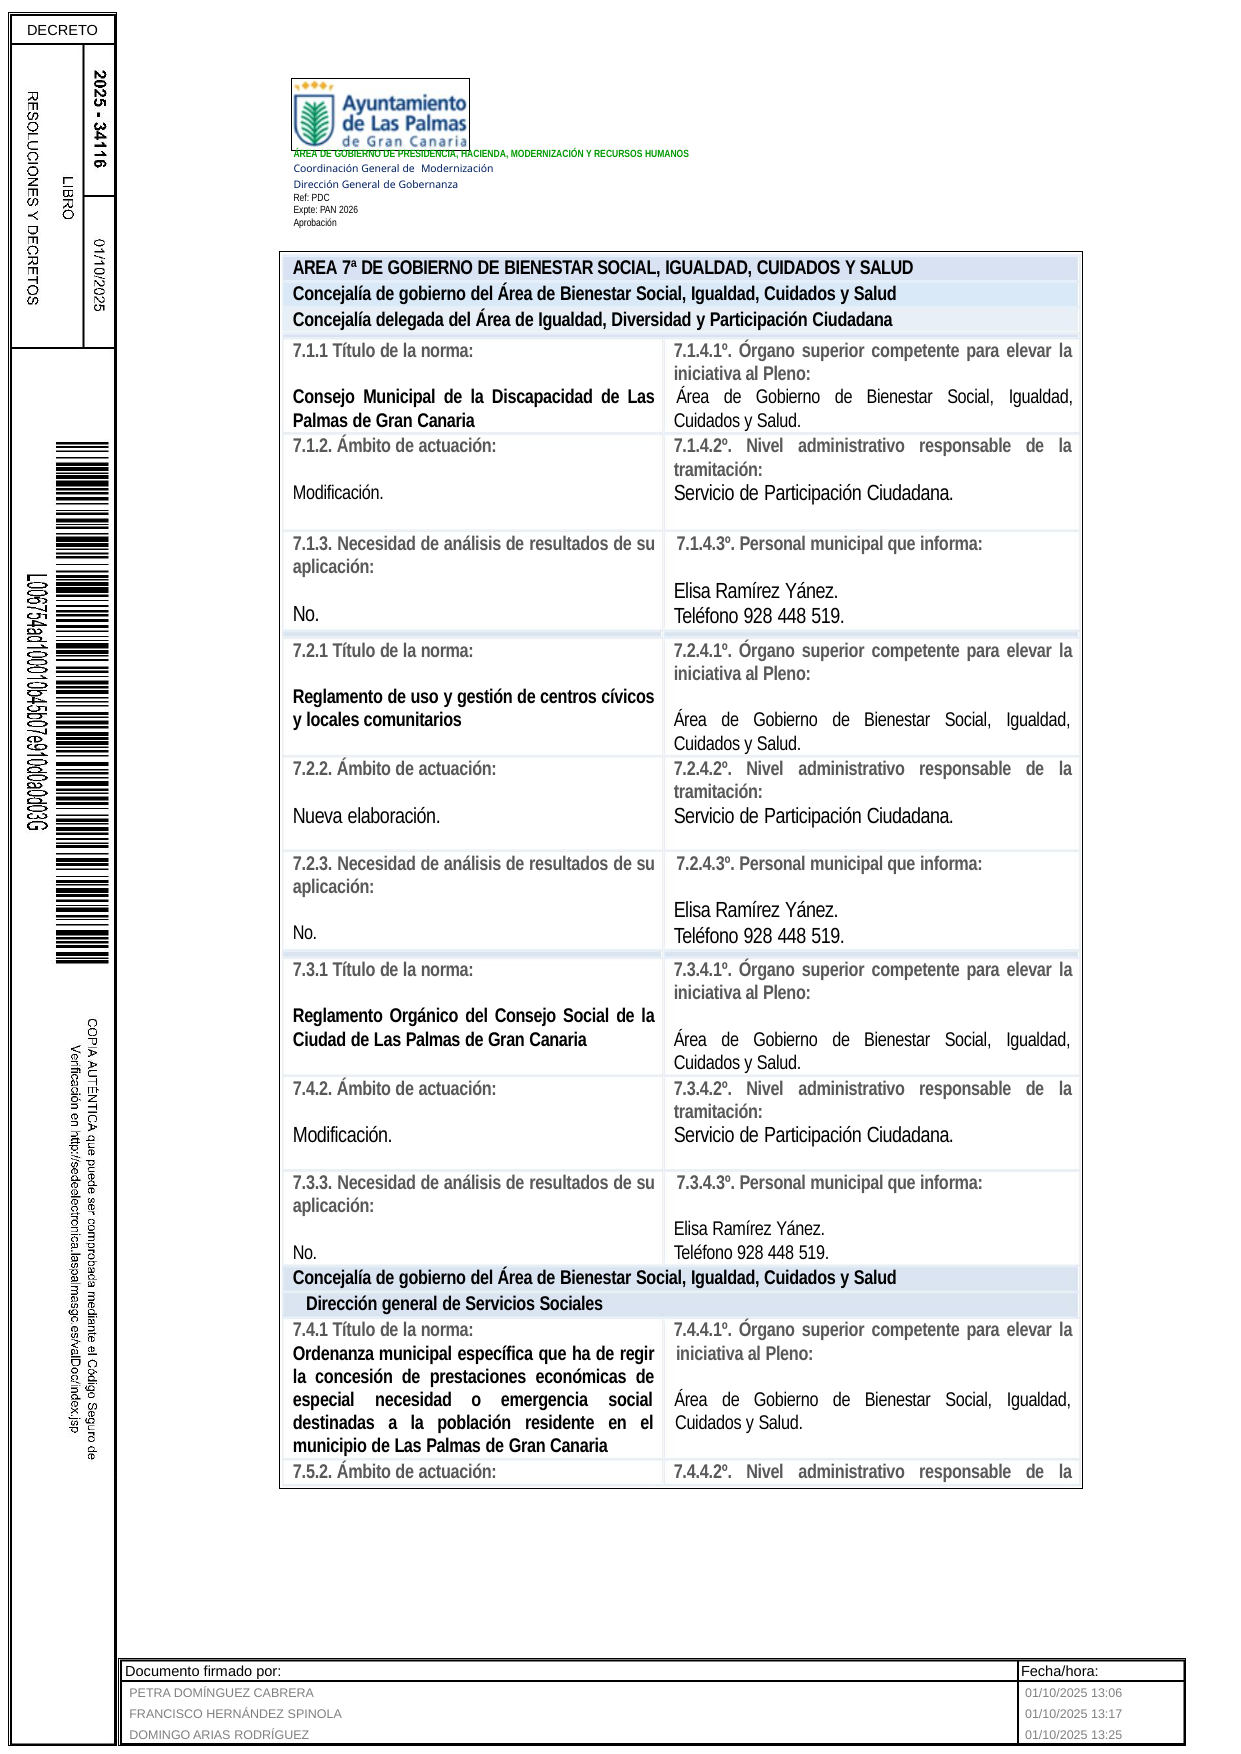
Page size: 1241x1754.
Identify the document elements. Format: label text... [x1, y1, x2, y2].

text especial necesidad [293, 1388, 471, 1411]
text destinadas a la población residente en el Cuidados y Salud. [293, 1411, 825, 1434]
text No. [293, 602, 344, 626]
text 7.4.2. Ámbito de actuación: [293, 1077, 520, 1099]
text Área de Gobierno de Bienestar Social, Igualdad, [673, 709, 1094, 731]
text Ordenanza municipal específica que ha de regir iniciativa al Pleno: [293, 1342, 835, 1364]
text Cuidados y Salud. [673, 732, 1094, 754]
text Concejalía delegada del Área de Igualdad, Diversidad y Participación Ciudadana [293, 308, 936, 331]
text Concejalía de gobierno del Área de Bienestar Social, Igualdad, Cuidados y Salud [293, 1267, 917, 1289]
text Elisa Ramírez Yánez. [673, 1218, 855, 1240]
text Modificación. [293, 482, 409, 504]
text Teléfono 928 448 519. [673, 1241, 855, 1263]
text Modificación. [293, 1123, 417, 1148]
text Documento firmado por: [125, 1664, 305, 1680]
text 7.2.4.2º. Nivel administrativo responsable de la [673, 758, 1094, 780]
text Consejo Municipal de la Discapacidad de Las Área de Gobierno de Bienestar Social, Igualdad, [293, 386, 1094, 408]
text 7.1.1 Título de la norma: [293, 339, 497, 362]
text aplicación: [293, 1194, 399, 1217]
text Palmas de Gran Canaria [293, 409, 497, 432]
picture [292, 79, 469, 150]
text y locales comunitarios [293, 709, 673, 731]
text municipio de Las Palmas de Gran Canaria [293, 1434, 825, 1457]
text DECRETO [27, 22, 120, 38]
text Servicio de Participación Ciudadana. [673, 1123, 977, 1148]
text emergencia social Área de Gobierno de Bienestar Social, Igualdad, [501, 1388, 1094, 1411]
text 7.3.1 Título de la norma: [293, 959, 497, 981]
text Coordinación General de Modernización [293, 161, 713, 176]
picture [119, 1659, 1185, 1745]
text iniciativa al Pleno: [673, 363, 1094, 385]
text 7.2.3. Necesidad de análisis de resultados de su 7.2.4.3º. Personal municipal que informa: [293, 852, 1003, 874]
text Teléfono 928 448 519. [673, 604, 869, 628]
text Reglamento de uso y gestión de centros cívicos [293, 685, 677, 708]
text 7.1.2. Ámbito de actuación: [293, 435, 520, 457]
text AREA 7ª DE GOBIERNO DE BIENESTAR SOCIAL, IGUALDAD, CUIDADOS Y SALUD [293, 257, 936, 279]
text iniciativa al Pleno: [673, 662, 1094, 685]
text 7.4.4.2º. Nivel administrativo responsable de la [673, 1461, 1094, 1483]
picture [9, 13, 116, 1745]
text aplicación: [293, 556, 399, 578]
text Servicio de Participación Ciudadana. [673, 804, 977, 828]
text 7.2.2. Ámbito de actuación: [293, 758, 520, 780]
text Ciudad de Las Palmas de Gran Canaria [293, 1028, 673, 1051]
text Dirección general de Servicios Sociales [306, 1293, 917, 1315]
text Concejalía de gobierno del Área de Bienestar Social, Igualdad, Cuidados y Salud [293, 283, 936, 305]
text FRANCISCO HERNÁNDEZ SPINOLA [129, 1707, 367, 1721]
text tramitación: [673, 781, 1094, 803]
text 7.3.4.2º. Nivel administrativo responsable de la [673, 1077, 1094, 1099]
text Nueva elaboración. [293, 804, 465, 828]
text 01/10/2025 13:25 [1025, 1728, 1141, 1742]
text 7.3.4.1º. Órgano superior competente para elevar la [673, 959, 1094, 981]
text Cuidados y Salud. [673, 409, 825, 432]
text Servicio de Participación Ciudadana. [673, 481, 977, 506]
text Área de Gobierno de Bienestar Social, Igualdad, [673, 1028, 1094, 1051]
text 7.1.3. Necesidad de análisis de resultados de su 7.1.4.3º. Personal municipal que informa: [293, 532, 1003, 555]
text iniciativa al Pleno: [673, 982, 1094, 1004]
text Cuidados y Salud. [673, 1052, 1094, 1074]
text 7.5.2. Ámbito de actuación: [293, 1461, 520, 1483]
text aplicación: [293, 875, 399, 898]
text Teléfono 928 448 519. [673, 924, 869, 948]
text Reglamento Orgánico del Consejo Social de la [293, 1005, 677, 1027]
text 7.2.4.1º. Órgano superior competente para elevar la [673, 639, 1094, 662]
text No. [293, 922, 342, 944]
text Elisa Ramírez Yánez. [673, 579, 869, 603]
text Fecha/hora: [1021, 1664, 1121, 1680]
text tramitación: [673, 458, 1094, 481]
text Dirección General de Gobernanza [293, 176, 713, 191]
text 7.2.1 Título de la norma: [293, 639, 497, 662]
text Elisa Ramírez Yánez. [673, 898, 869, 922]
text 7.3.3. Necesidad de análisis de resultados de su 7.3.4.3º. Personal municipal que informa: [293, 1171, 1003, 1194]
text No. [293, 1241, 342, 1263]
picture [280, 252, 1082, 1488]
text DOMINGO ARIAS RODRÍGUEZ [129, 1728, 367, 1742]
text 7.1.4.2º. Nivel administrativo responsable de la [673, 435, 1094, 457]
text tramitación: [673, 1100, 1094, 1123]
text 7.4.4.1º. Órgano superior competente para elevar la [673, 1319, 1094, 1341]
text o [471, 1388, 501, 1411]
text 7.4.1 Título de la norma: [293, 1319, 497, 1341]
text 01/10/2025 13:06 [1025, 1687, 1141, 1701]
text PETRA DOMÍNGUEZ CABRERA [129, 1687, 367, 1701]
text la concesión de prestaciones económicas de [293, 1365, 835, 1388]
text 01/10/2025 13:17 [1025, 1707, 1141, 1721]
text 7.1.4.1º. Órgano superior competente para elevar la [673, 339, 1094, 362]
